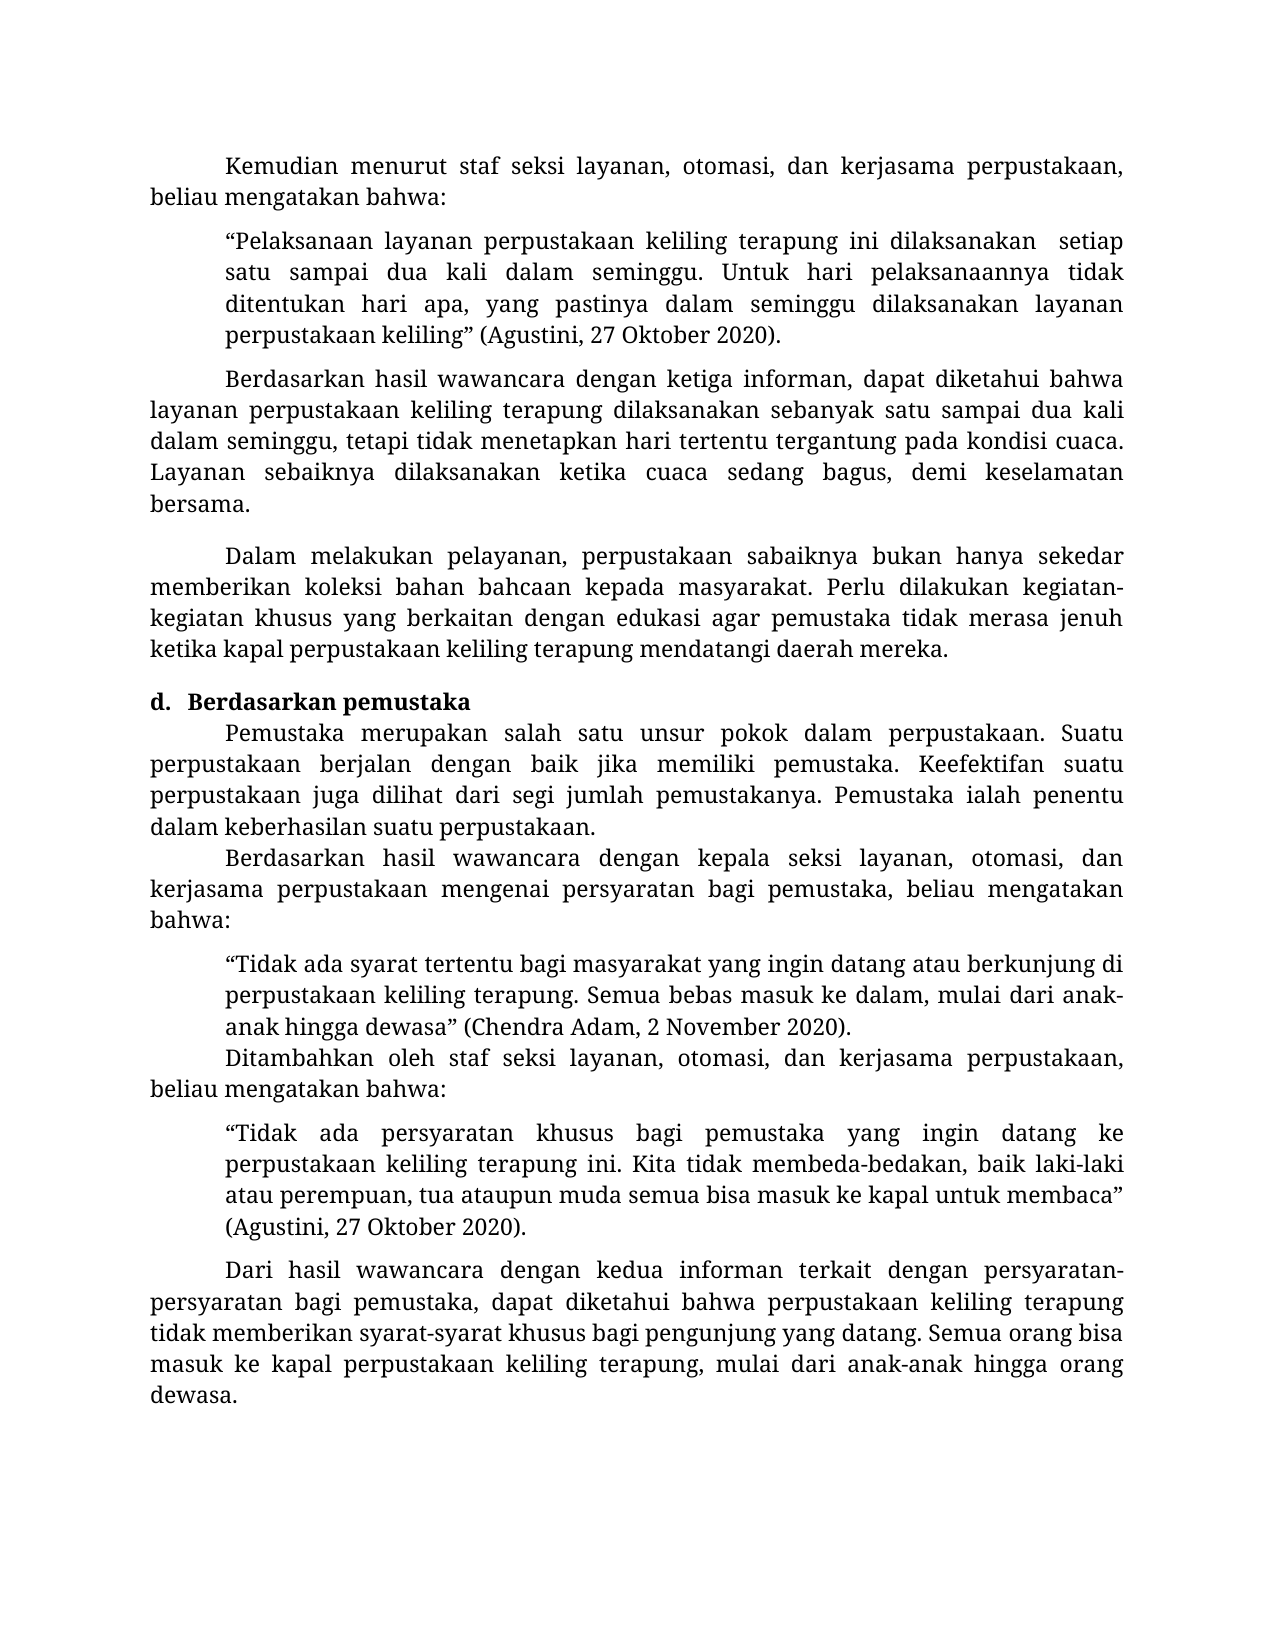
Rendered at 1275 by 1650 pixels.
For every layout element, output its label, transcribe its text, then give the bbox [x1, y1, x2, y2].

list Ditambahkan oleh staf seksi layanan, otomasi, dan kerjasama perpustakaan, beliau mengatakan bahwa: [150, 1042, 1125, 1104]
list “Tidak ada syarat tertentu bagi masyarakat yang ingin datang atau berkunjung di perpustakaan keliling terapung. Semua bebas masuk ke dalam, mulai dari anak-anak hingga dewasa” (Chendra Adam, 2 November 2020). [225, 948, 1125, 1042]
text Berdasarkan hasil wawancara dengan kepala seksi layanan, otomasi, dan kerjasama perpustakaan mengenai persyaratan bagi pemustaka, beliau mengatakan bahwa: [150, 842, 1125, 935]
list Berdasarkan pemustaka [150, 685, 1125, 717]
text Dalam melakukan pelayanan, perpustakaan sabaiknya bukan hanya sekedar memberikan koleksi bahan bahcaan kepada masyarakat. Perlu dilakukan kegiatan-kegiatan khusus yang berkaitan dengan edukasi agar pemustaka tidak merasa jenuh ketika kapal perpustakaan keliling terapung mendatangi daerah mereka. [150, 539, 1125, 664]
text Berdasarkan hasil wawancara dengan ketiga informan, dapat diketahui bahwa layanan perpustakaan keliling terapung dilaksanakan sebanyak satu sampai dua kali dalam seminggu, tetapi tidak menetapkan hari tertentu tergantung pada kondisi cuaca. Layanan sebaiknya dilaksanakan ketika cuaca sedang bagus, demi keselamatan bersama. [150, 362, 1125, 519]
text “Pelaksanaan layanan perpustakaan keliling terapung ini dilaksanakan setiap satu sampai dua kali dalam seminggu. Untuk hari pelaksanaannya tidak ditentukan hari apa, yang pastinya dalam seminggu dilaksanakan layanan perpustakaan keliling” (Agustini, 27 Oktober 2020). [225, 225, 1125, 350]
text Dari hasil wawancara dengan kedua informan terkait dengan persyaratan-persyaratan bagi pemustaka, dapat diketahui bahwa perpustakaan keliling terapung tidak memberikan syarat-syarat khusus bagi pengunjung yang datang. Semua orang bisa masuk ke kapal perpustakaan keliling terapung, mulai dari anak-anak hingga orang dewasa. [150, 1254, 1125, 1410]
list Pemustaka merupakan salah satu unsur pokok dalam perpustakaan. Suatu perpustakaan berjalan dengan baik jika memiliki pemustaka. Keefektifan suatu perpustakaan juga dilihat dari segi jumlah pemustakanya. Pemustaka ialah penentu dalam keberhasilan suatu perpustakaan. [150, 717, 1125, 842]
list “Tidak ada persyaratan khusus bagi pemustaka yang ingin datang ke perpustakaan keliling terapung ini. Kita tidak membeda-bedakan, baik laki-laki atau perempuan, tua ataupun muda semua bisa masuk ke kapal untuk membaca” (Agustini, 27 Oktober 2020). [225, 1117, 1125, 1242]
text Kemudian menurut staf seksi layanan, otomasi, dan kerjasama perpustakaan, beliau mengatakan bahwa: [150, 150, 1125, 212]
